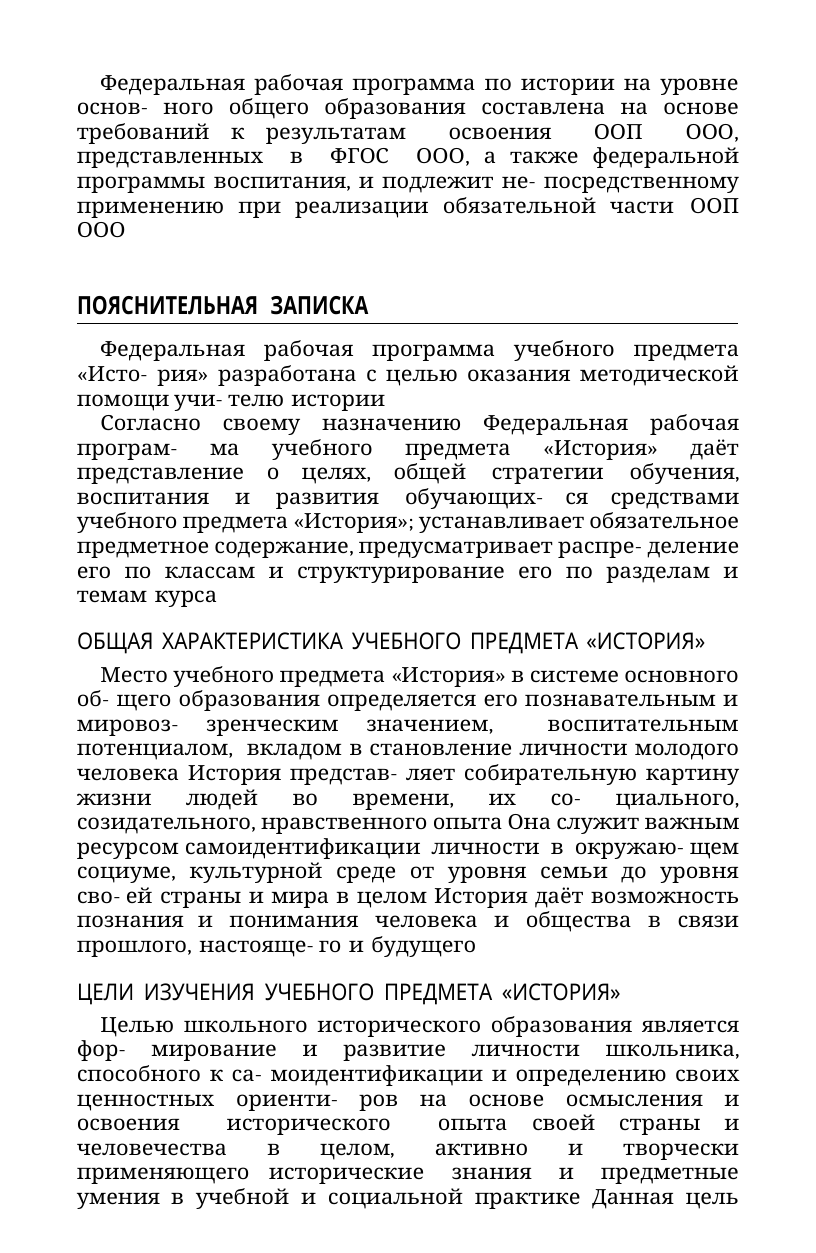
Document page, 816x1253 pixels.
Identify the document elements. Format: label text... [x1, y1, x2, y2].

text Место учебного предмета «История» в системе основного об- щего образования определяется его познавательным и мировоз- зренческим значением, воспитательным потенциалом, вкладом в становление личности молодого человека История представ- ляет собирательную картину жизни людей во времени, их со- циального, созидательного, нравственного опыта Она служит важным ресурсом самоидентификации личности в окружаю- щем социуме, культурной среде от уровня семьи до уровня сво- ей страны и мира в целом История даёт возможность познания и понимания человека и общества в связи прошлого, настояще- го и будущего [77, 663, 739, 958]
text Федеральная рабочая программа учебного предмета «Исто- рия» разработана с целью оказания методической помощи учи- телю истории [77, 338, 739, 411]
subtitle ПОЯСНИТЕЛЬНАЯ ЗАПИСКА [77, 288, 755, 322]
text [77, 1013, 739, 1209]
subtitle ОБЩАЯ ХАРАКТЕРИСТИКА УЧЕБНОГО ПРЕДМЕТА «ИСТОРИЯ» [77, 625, 755, 656]
text Федеральная рабочая программа по истории на уровне основ- ного общего образования составлена на основе требований к результатам освоения ООП ООО, представленных в ФГОС ООО, а также федеральной программы воспитания, и подлежит не- посредственному применению при реализации обязательной части ООП ООО [77, 71, 739, 243]
subtitle ЦЕЛИ ИЗУЧЕНИЯ УЧЕБНОГО ПРЕДМЕТА «ИСТОРИЯ» [77, 975, 755, 1007]
text Согласно своему назначению Федеральная рабочая програм- ма учебного предмета «История» даёт представление о целях, общей стратегии обучения, воспитания и развития обучающих- ся средствами учебного предмета «История»; устанавливает обязательное предметное содержание, предусматривает распре- деление его по классам и структурирование его по разделам и темам курса [77, 412, 739, 608]
